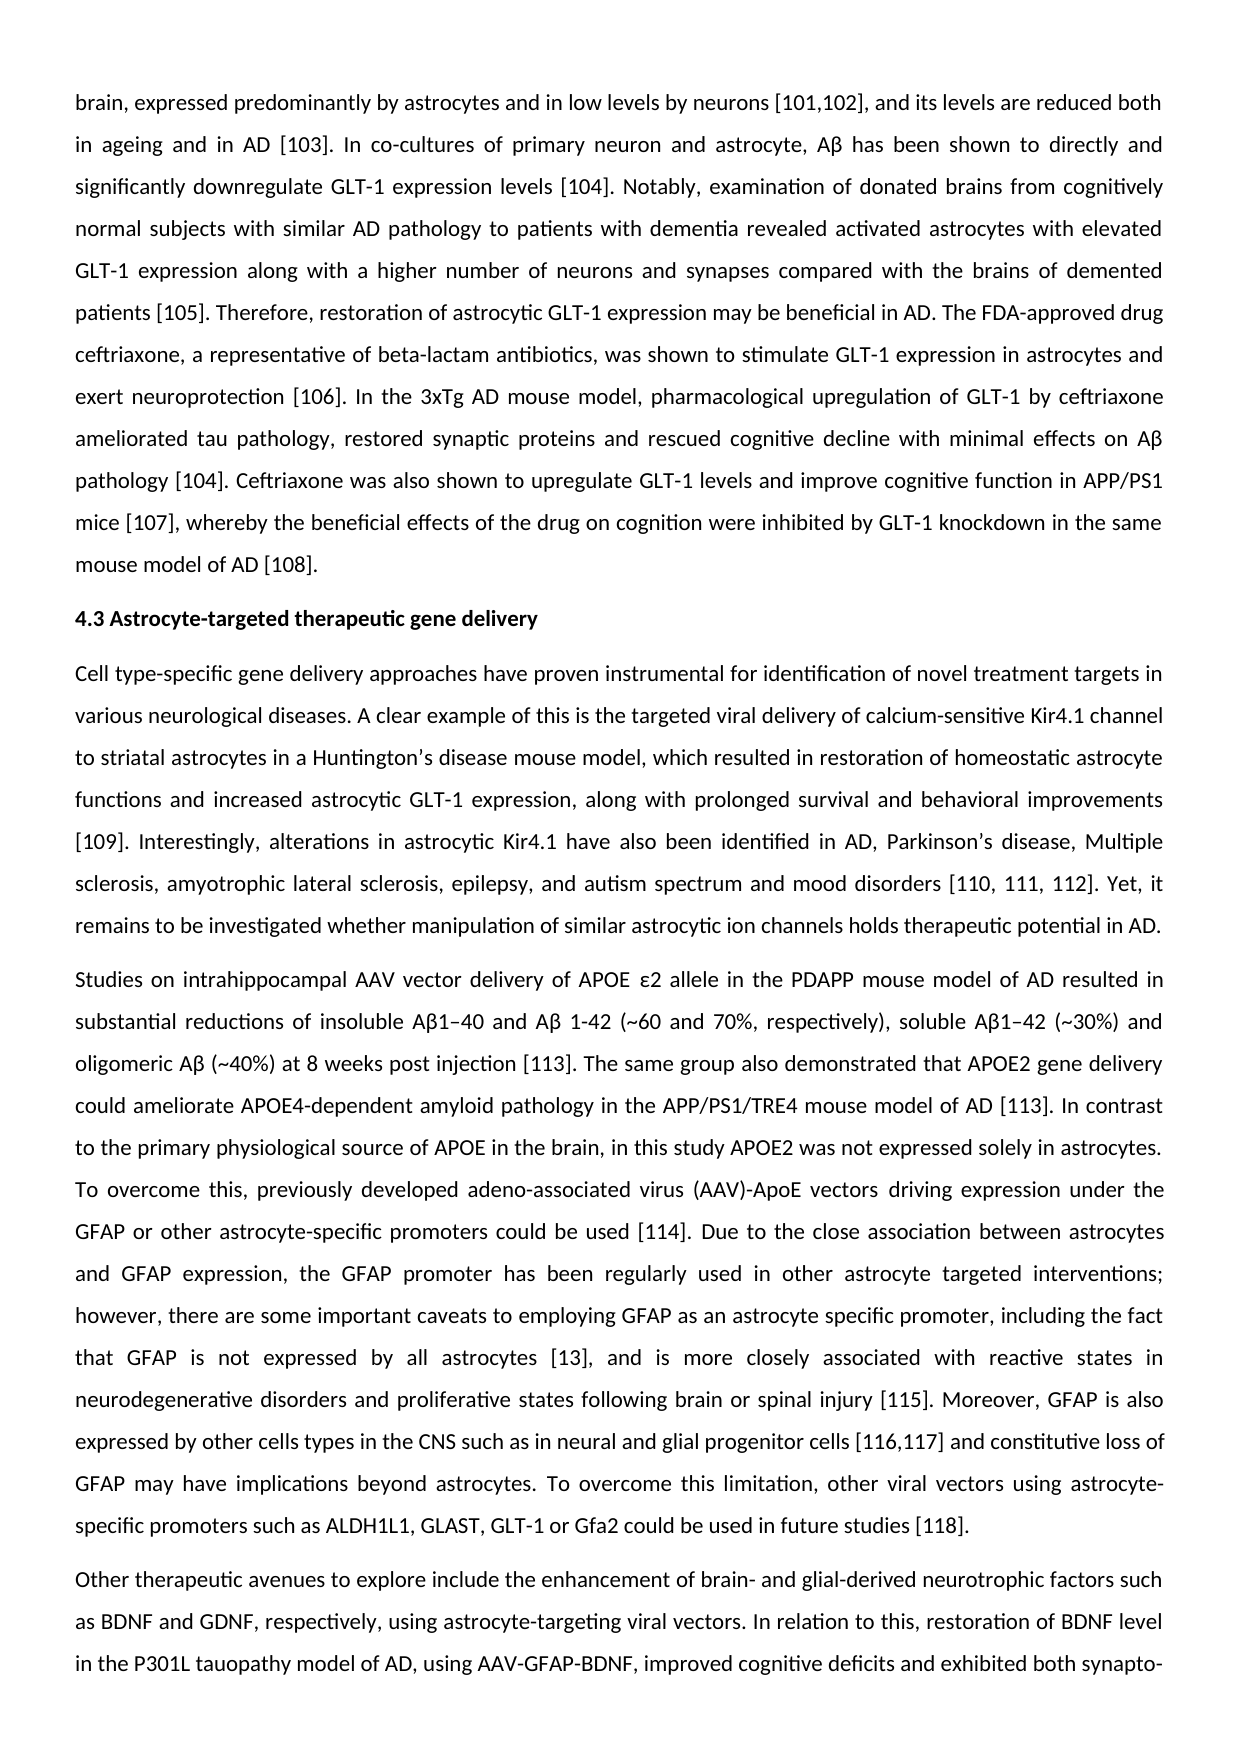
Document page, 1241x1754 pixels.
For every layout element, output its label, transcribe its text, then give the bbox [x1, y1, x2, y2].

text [75, 88, 1165, 578]
text 4.3 Astrocyte-targeted therapeutic gene delivery [75, 604, 1165, 632]
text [75, 1565, 1165, 1677]
text Cell type-specific gene delivery approaches have proven instrumental for identification of novel treatment targets in various neurological diseases. A clear example of this is the targeted viral delivery of calcium-sensitive Kir4.1 channel to striatal astrocytes in a Huntington’s disease mouse model, which resulted in restoration of homeostatic astrocyte functions and increased astrocytic GLT-1 expression, along with prolonged survival and behavioral improvements [109]. Interestingly, alterations in astrocytic Kir4.1 have also been identified in AD, Parkinson’s disease, Multiple sclerosis, amyotrophic lateral sclerosis, epilepsy, and autism spectrum and mood disorders [110, 111, 112]. Yet, it remains to be investigated whether manipulation of similar astrocytic ion channels holds therapeutic potential in AD. [75, 659, 1165, 939]
text Studies on intrahippocampal AAV vector delivery of APOE ε2 allele in the PDAPP mouse model of AD resulted in substantial reductions of insoluble Aβ1–40 and Aβ 1-42 (~60 and 70%, respectively), soluble Aβ1–42 (~30%) and oligomeric Aβ (~40%) at 8 weeks post injection [113]. The same group also demonstrated that APOE2 gene delivery could ameliorate APOE4-dependent amyloid pathology in the APP/PS1/TRE4 mouse model of AD [113]. In contrast to the primary physiological source of APOE in the brain, in this study APOE2 was not expressed solely in astrocytes. To overcome this, previously developed adeno-associated virus (AAV)-ApoE vectors driving expression under the GFAP or other astrocyte-specific promoters could be used [114]. Due to the close association between astrocytes and GFAP expression, the GFAP promoter has been regularly used in other astrocyte targeted interventions; however, there are some important caveats to employing GFAP as an astrocyte specific promoter, including the fact that GFAP is not expressed by all astrocytes [13], and is more closely associated with reactive states in neurodegenerative disorders and proliferative states following brain or spinal injury [115]. Moreover, GFAP is also expressed by other cells types in the CNS such as in neural and glial progenitor cells [116,117] and constitutive loss of GFAP may have implications beyond astrocytes. To overcome this limitation, other viral vectors using astrocyte-specific promoters such as ALDH1L1, GLAST, GLT-1 or Gfa2 could be used in future studies [118]. [75, 965, 1165, 1539]
